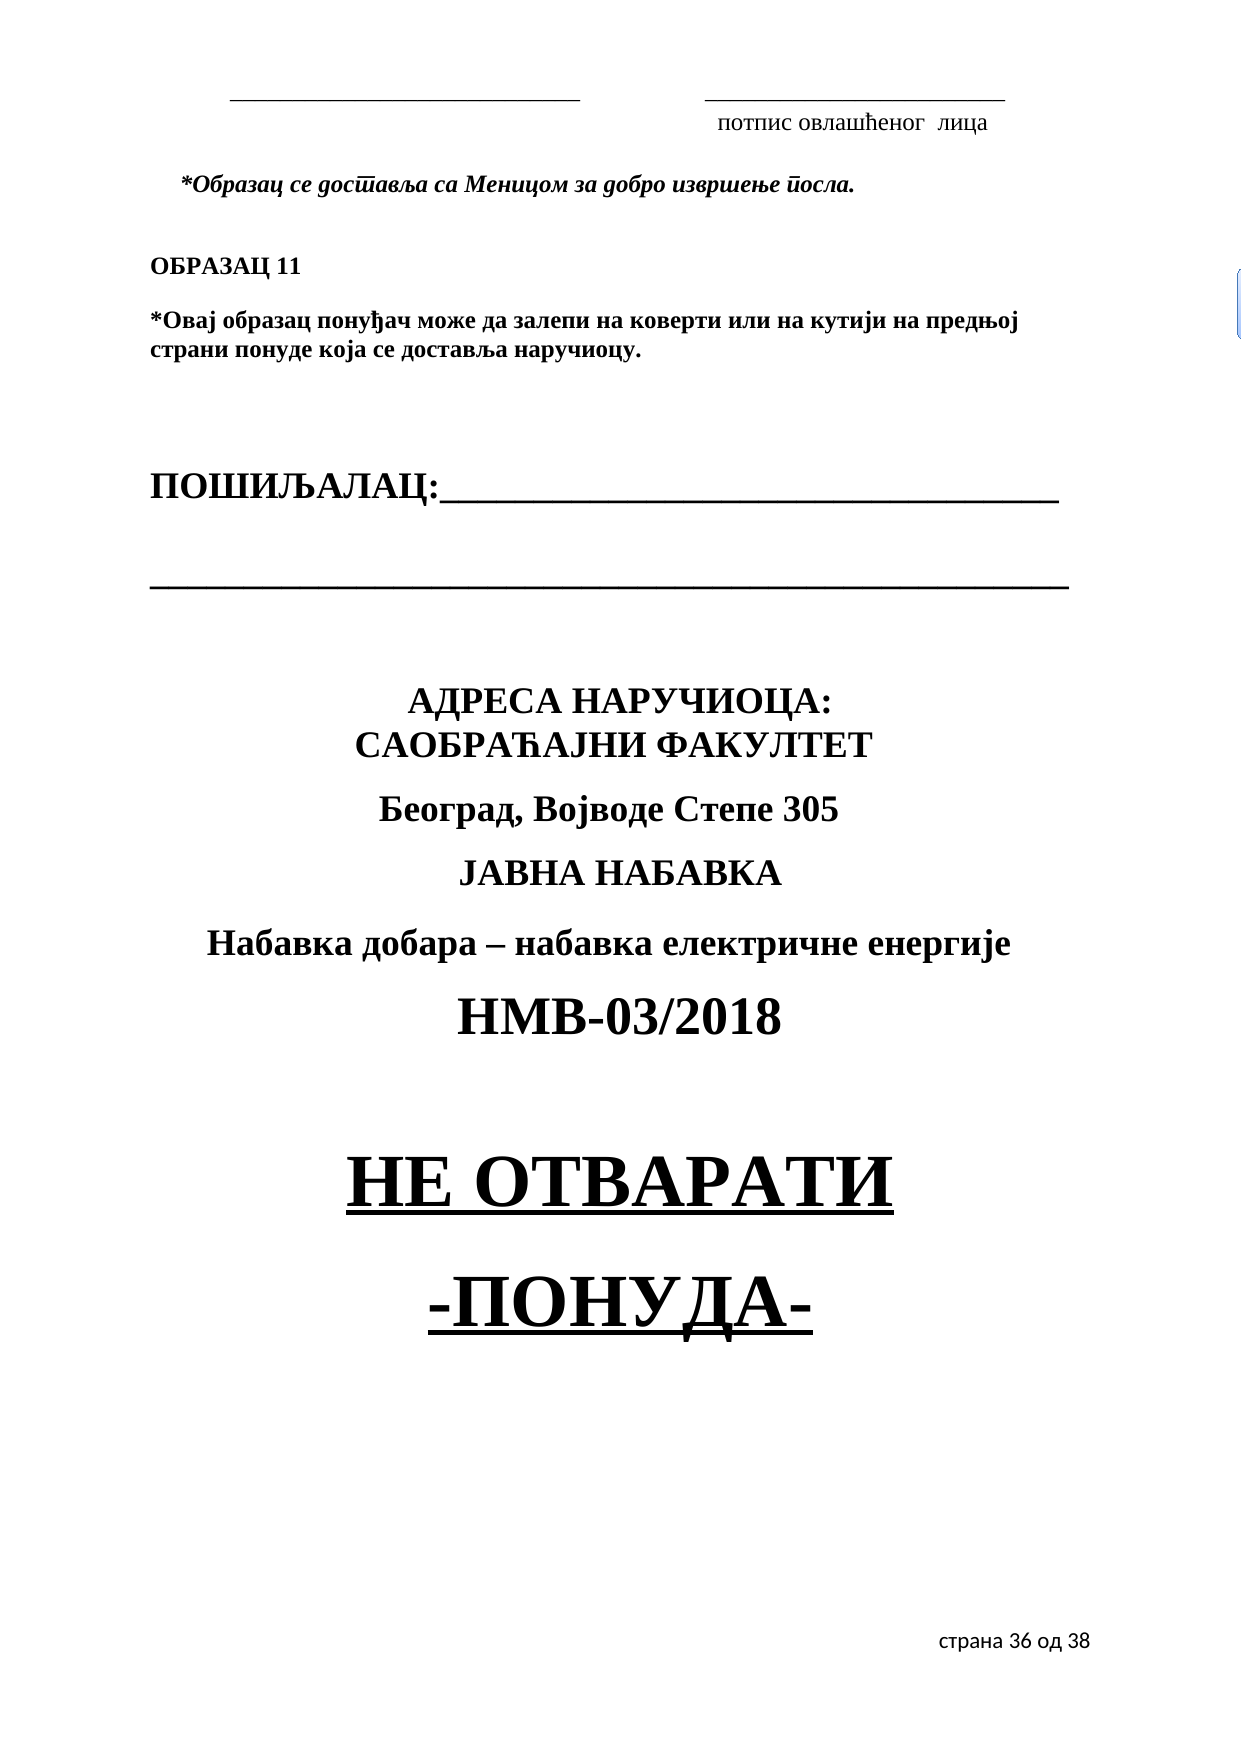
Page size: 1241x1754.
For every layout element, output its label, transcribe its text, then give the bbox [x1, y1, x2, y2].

text ПОШИЉАЛАЦ:_________________________________ [150, 463, 1090, 506]
text потпис овлашћеног лица [223, 107, 1083, 136]
text ____________________________ ________________________ [223, 75, 1083, 104]
text *Овај образац понуђач може да залепи на коверти или на кутији на предњој страни понуде која се доставља наручиоцу. [150, 305, 1090, 363]
text Набавка добара – набавка електричне енергије [150, 920, 1068, 963]
text *Oбразац се доставља са Меницом за добро извршење посла. [150, 169, 1090, 197]
text ОБРАЗАЦ 11 [150, 251, 1090, 280]
text ЈАВНА НАБАВКА [150, 850, 1090, 893]
text АДРЕСА НАРУЧИОЦА: [150, 679, 1090, 722]
text _________________________________________________ [150, 549, 1090, 593]
text САОБРАЋАЈНИ ФАКУЛТЕТ [150, 722, 1068, 765]
text Београд, Војводе Степе 305 [150, 786, 1068, 829]
text -ПОНУДА- [150, 1256, 1090, 1342]
text НМВ-03/2018 [150, 984, 1090, 1047]
text НЕ ОТВАРАТИ [150, 1136, 1090, 1222]
